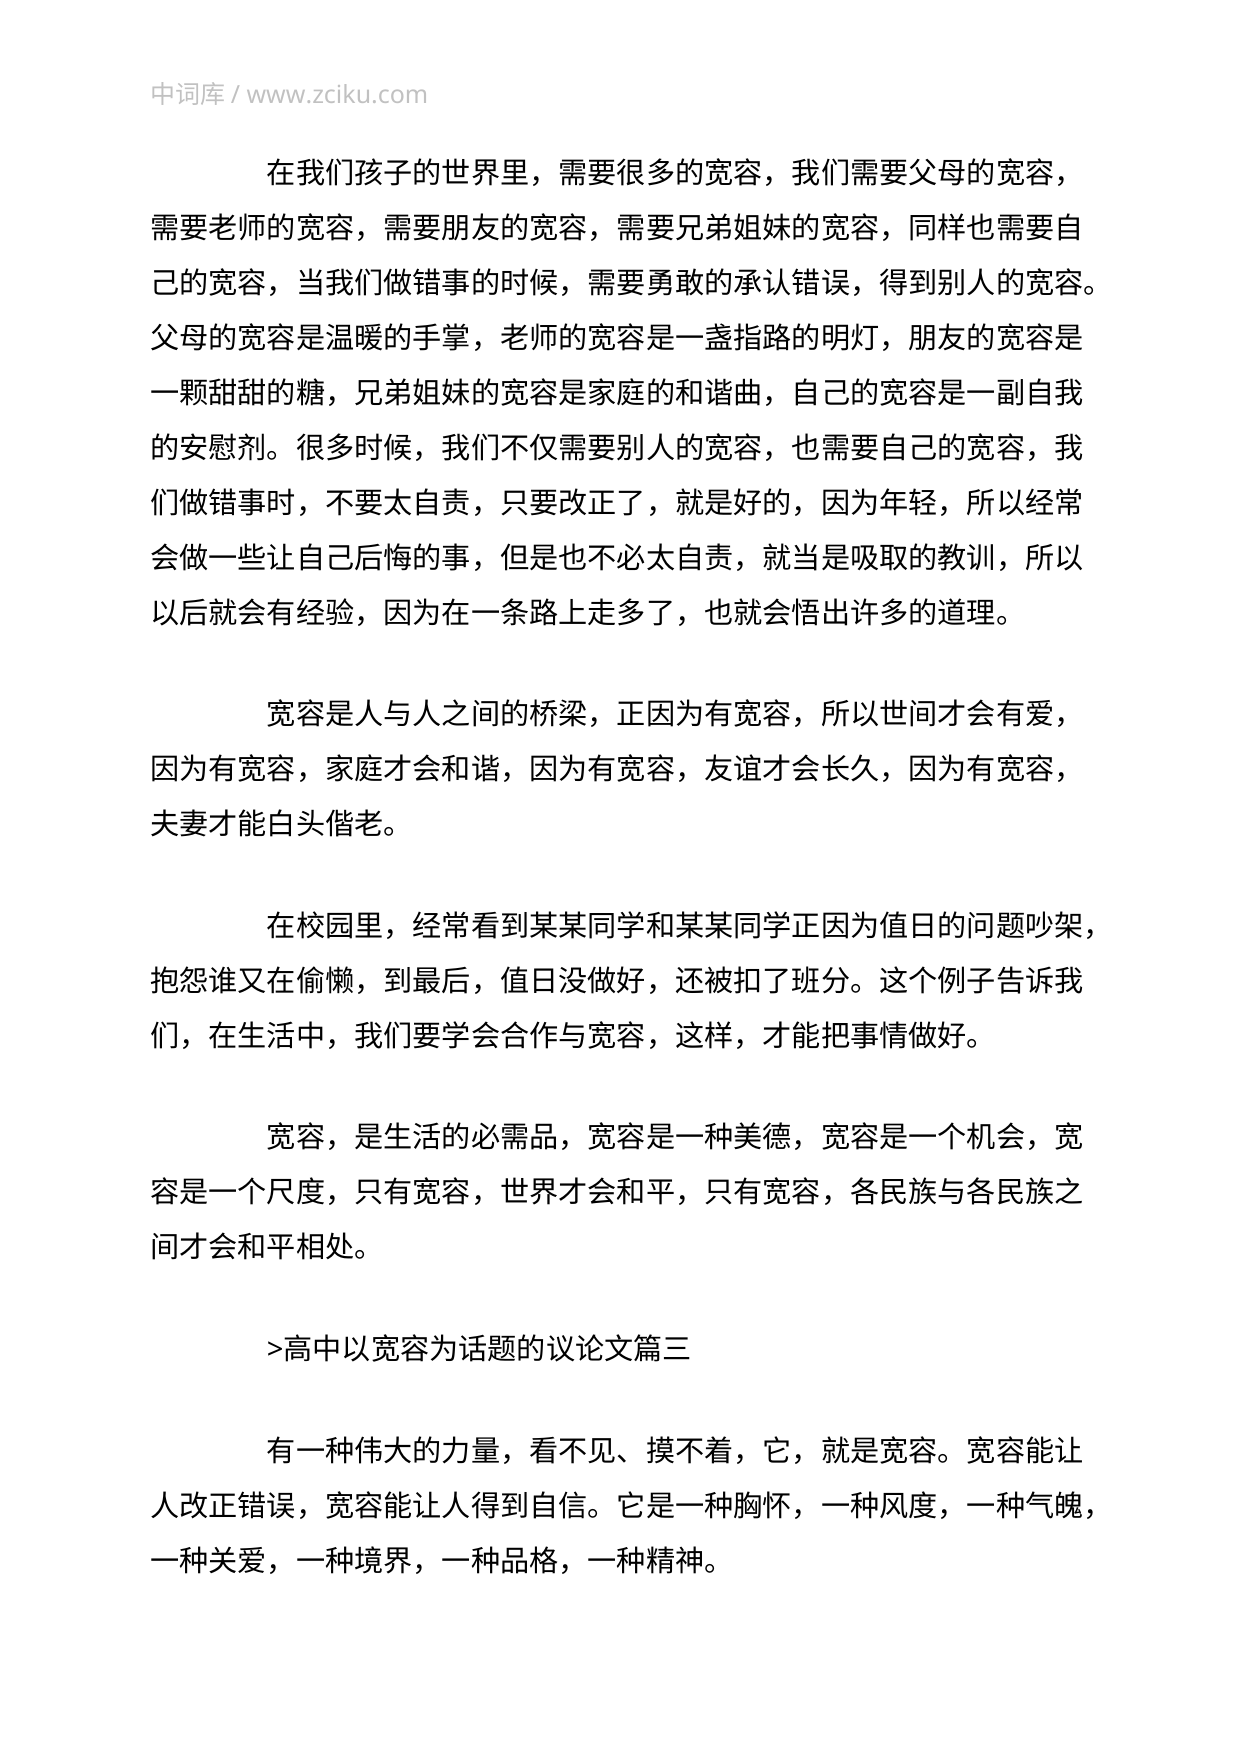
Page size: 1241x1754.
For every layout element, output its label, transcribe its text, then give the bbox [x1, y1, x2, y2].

text 有一种伟大的力量，看不见、摸不着，它，就是宽容。宽容能让人改正错误，宽容能让人得到自信。它是一种胸怀，一种风度，一种气魄，一种关爱，一种境界，一种品格，一种精神。 [150, 1428, 1090, 1580]
text 在我们孩子的世界里，需要很多的宽容，我们需要父母的宽容，需要老师的宽容，需要朋友的宽容，需要兄弟姐妹的宽容，同样也需要自己的宽容，当我们做错事的时候，需要勇敢的承认错误，得到别人的宽容。父母的宽容是温暖的手掌，老师的宽容是一盏指路的明灯，朋友的宽容是一颗甜甜的糖，兄弟姐妹的宽容是家庭的和谐曲，自己的宽容是一副自我的安慰剂。很多时候，我们不仅需要别人的宽容，也需要自己的宽容，我们做错事时，不要太自责，只要改正了，就是好的，因为年轻，所以经常会做一些让自己后悔的事，但是也不必太自责，就当是吸取的教训，所以以后就会有经验，因为在一条路上走多了，也就会悟出许多的道理。 [150, 150, 1090, 631]
text >高中以宽容为话题的议论文篇三 [150, 1326, 1090, 1368]
text 宽容是人与人之间的桥梁，正因为有宽容，所以世间才会有爱，因为有宽容，家庭才会和谐，因为有宽容，友谊才会长久，因为有宽容，夫妻才能白头偕老。 [150, 691, 1090, 843]
text 宽容，是生活的必需品，宽容是一种美德，宽容是一个机会，宽容是一个尺度，只有宽容，世界才会和平，只有宽容，各民族与各民族之间才会和平相处。 [150, 1114, 1090, 1266]
text 在校园里，经常看到某某同学和某某同学正因为值日的问题吵架，抱怨谁又在偷懒，到最后，值日没做好，还被扣了班分。这个例子告诉我们，在生活中，我们要学会合作与宽容，这样，才能把事情做好。 [150, 902, 1090, 1054]
